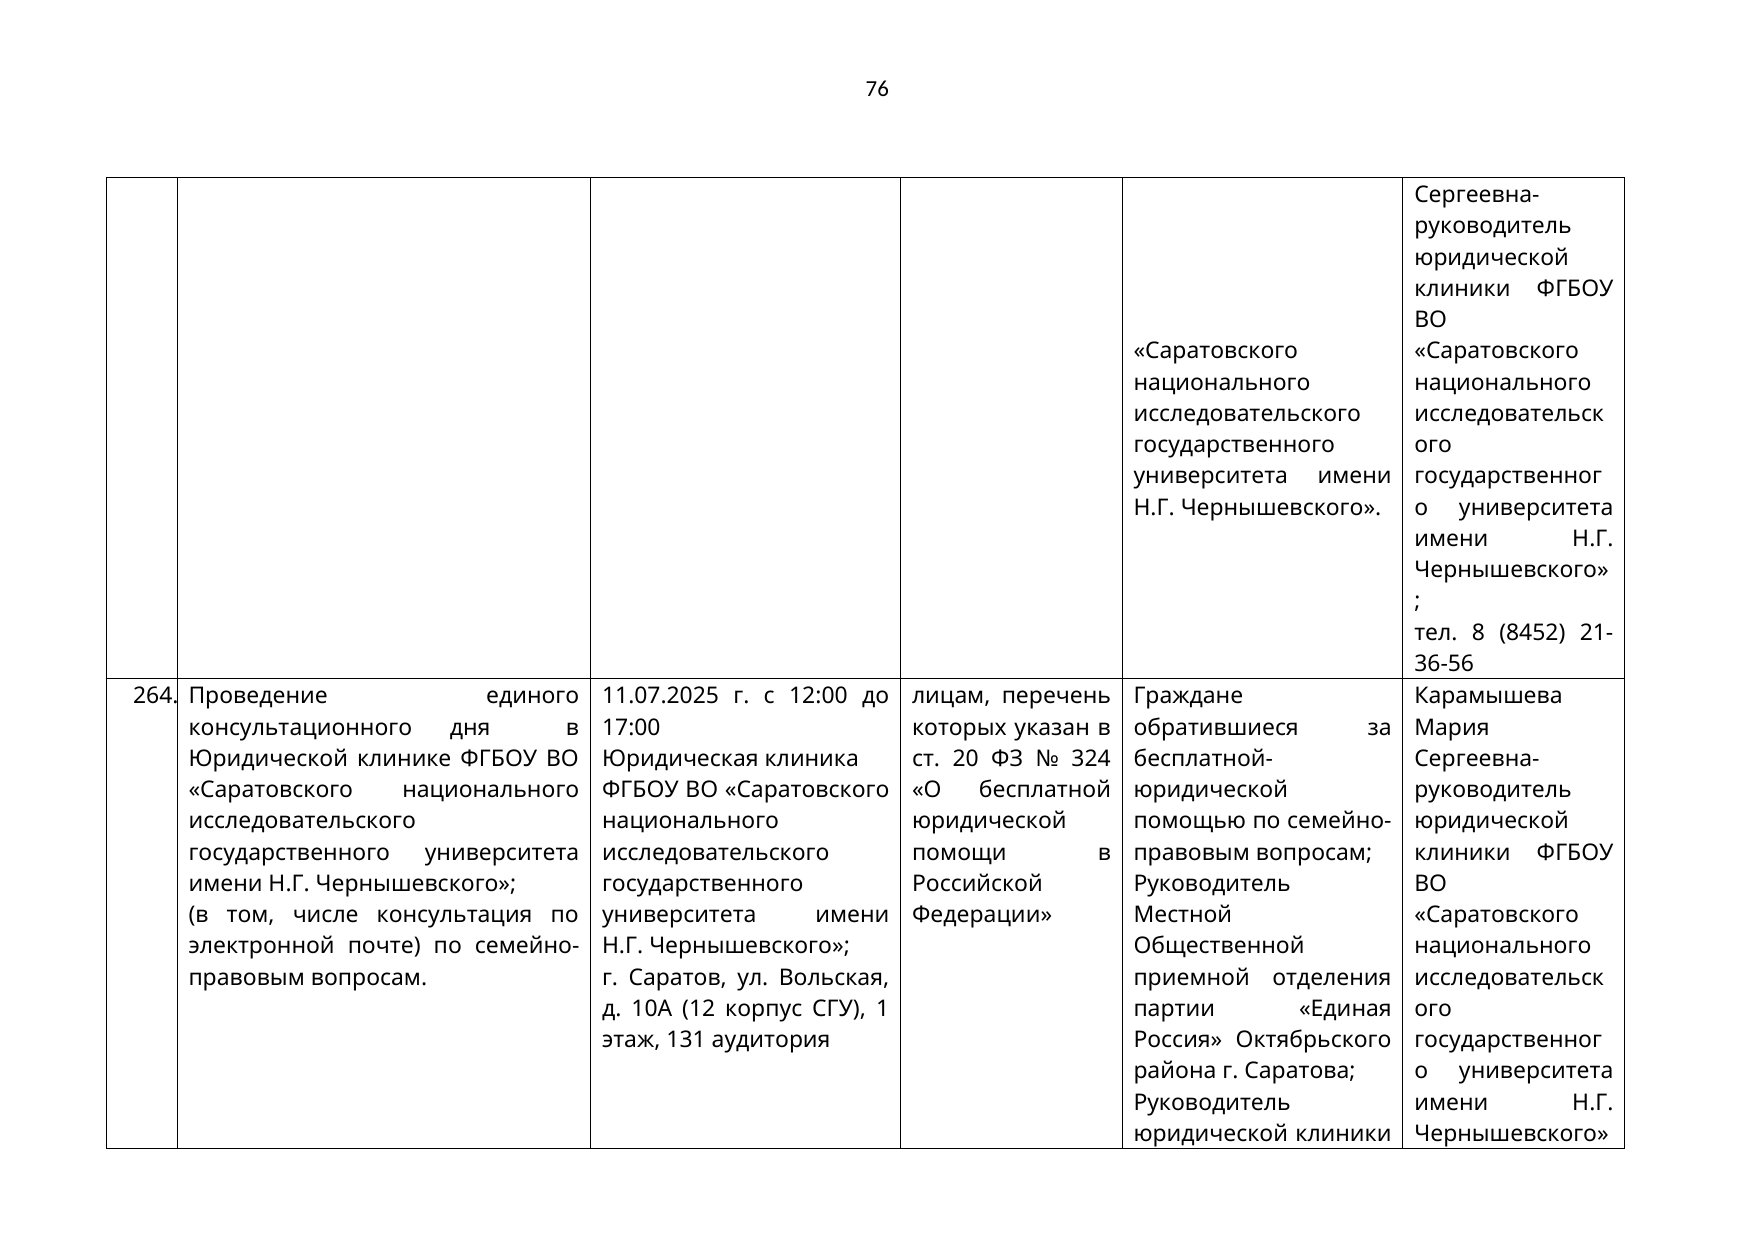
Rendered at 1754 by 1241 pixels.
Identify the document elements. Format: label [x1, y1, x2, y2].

table_cell [1123, 178, 1402, 678]
table_cell [178, 178, 590, 678]
table_cell [591, 679, 900, 1148]
table_cell [178, 679, 590, 1148]
table_cell [901, 679, 1122, 1148]
table_cell [107, 178, 177, 678]
table_cell [1123, 679, 1402, 1148]
table_cell [1403, 679, 1624, 1148]
table_cell [591, 178, 900, 678]
table_cell [107, 679, 177, 1148]
table_cell [1403, 178, 1624, 678]
table_cell [901, 178, 1122, 678]
